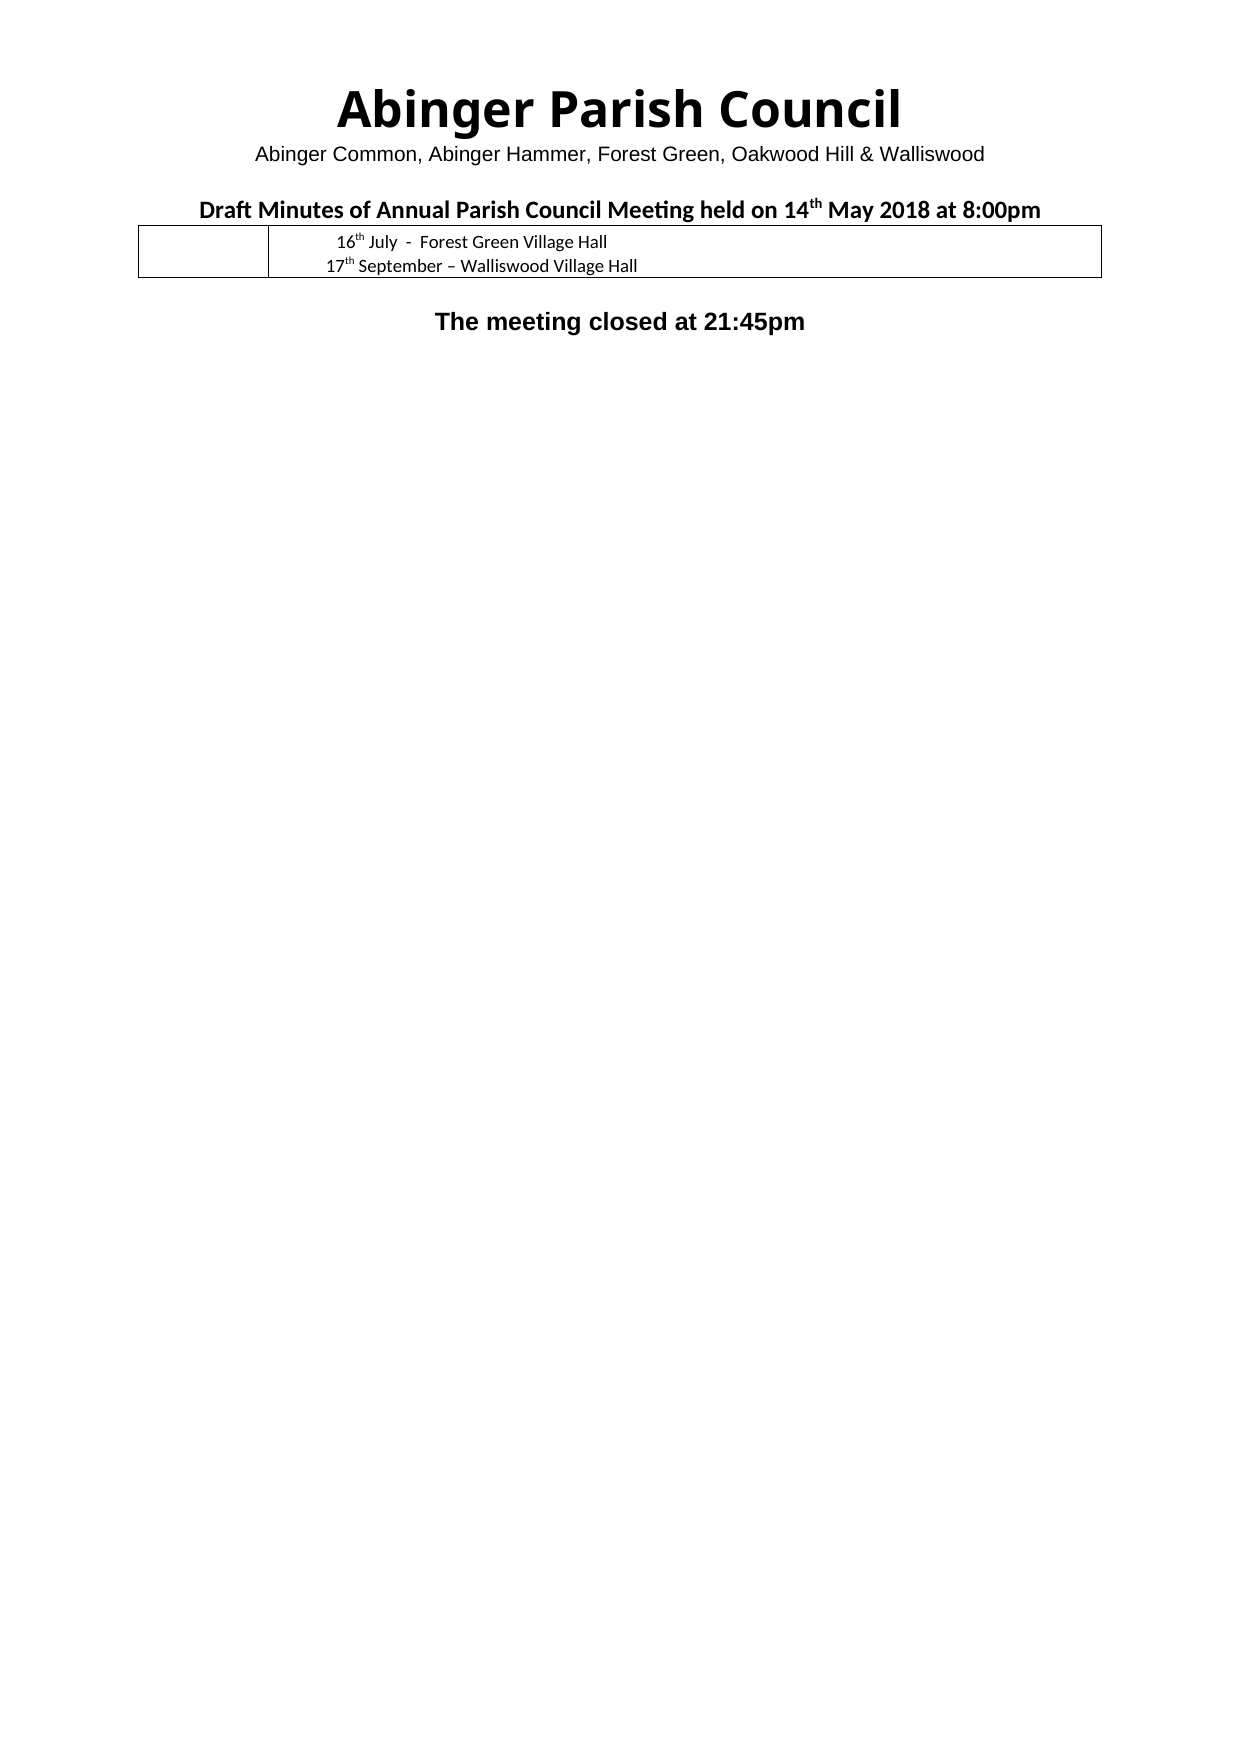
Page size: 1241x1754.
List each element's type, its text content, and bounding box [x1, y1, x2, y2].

text The meeting closed at 21:45pm [150, 307, 1090, 336]
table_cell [269, 226, 1101, 277]
table_cell 21 [139, 226, 268, 277]
